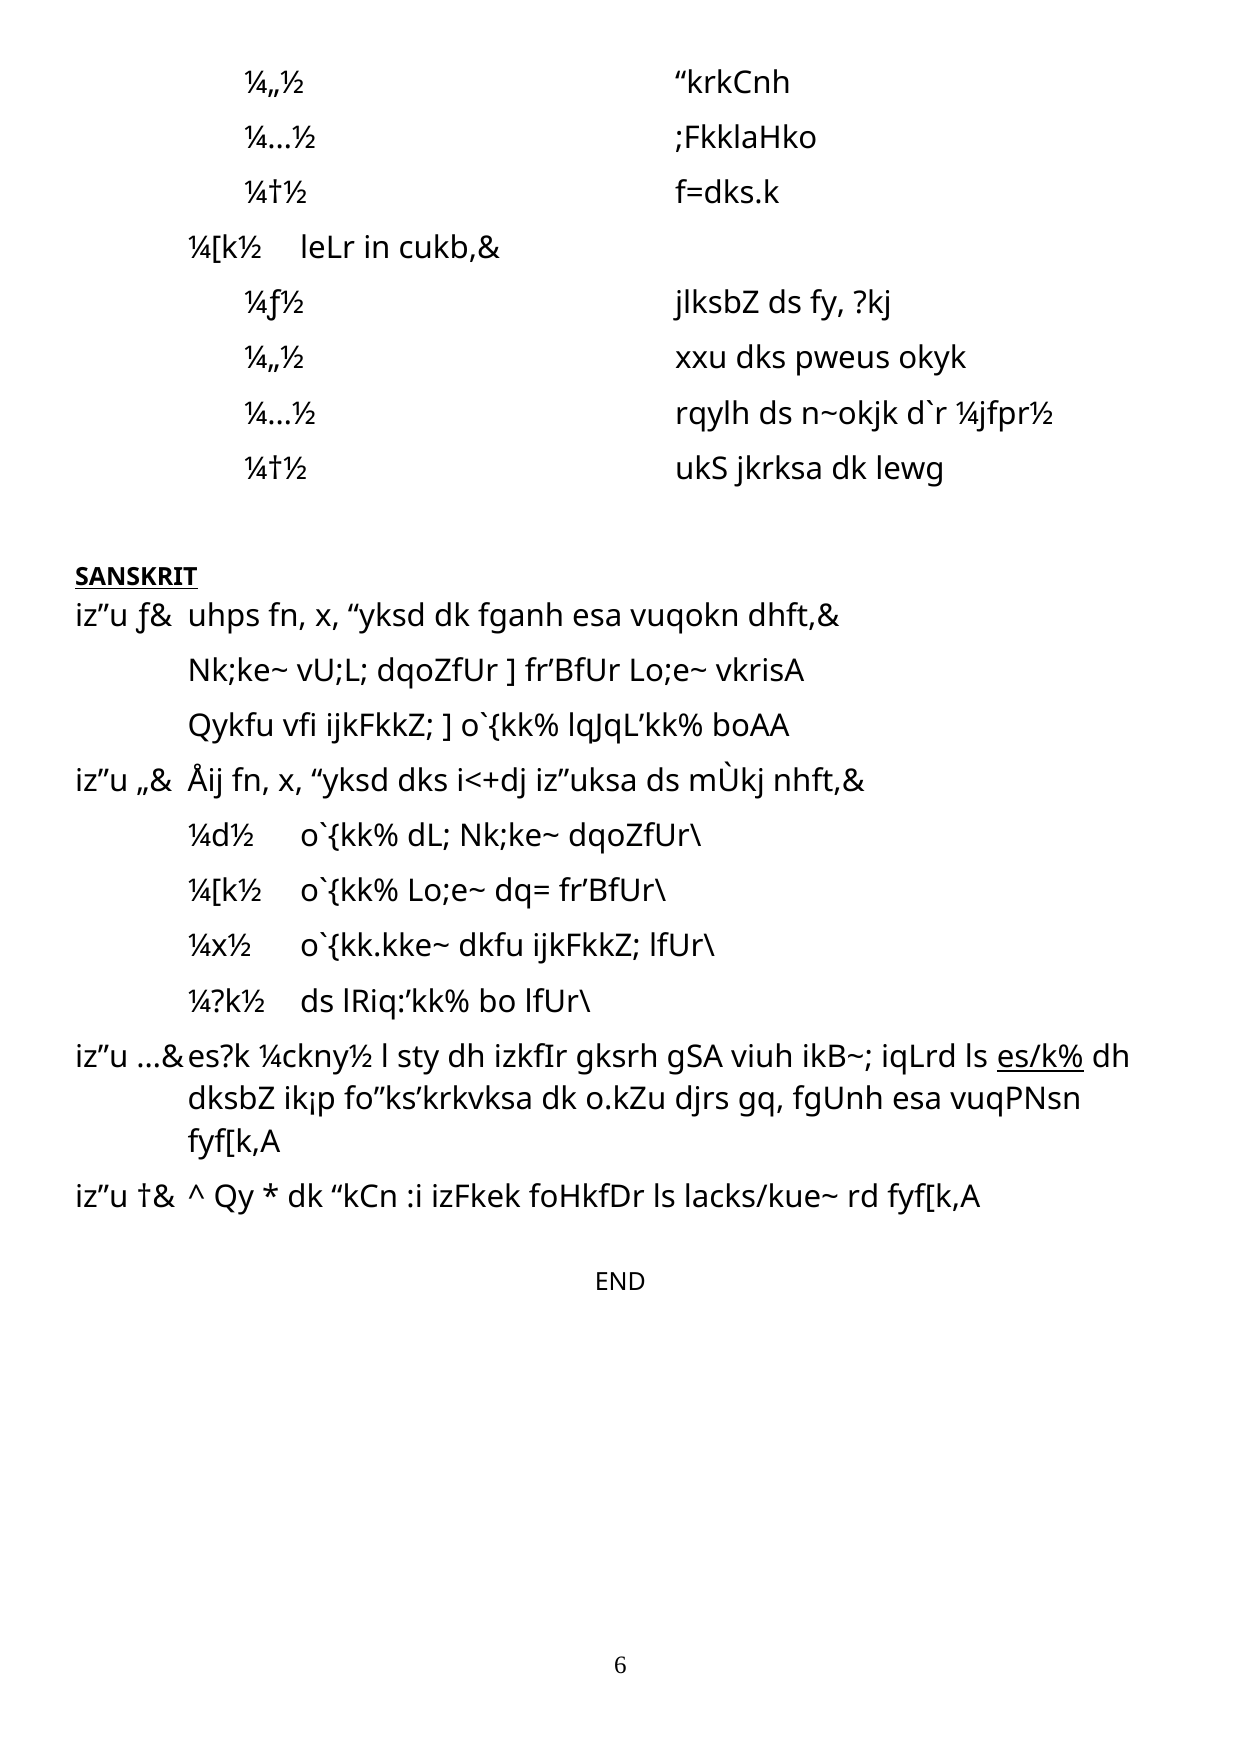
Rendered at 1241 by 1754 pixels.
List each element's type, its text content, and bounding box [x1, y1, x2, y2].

text ¼?k½ ds lRiq:’kk% bo lfUr\ [75, 978, 1165, 1021]
text ¼d½ o`{kk% dL; Nk;ke~ dqoZfUr\ [75, 813, 1165, 856]
text ¼…½ ;FkklaHko [75, 115, 1165, 158]
text ¼[k½ o`{kk% Lo;e~ dq= fr’BfUr\ [75, 868, 1165, 911]
text Nk;ke~ vU;L; dqoZfUr ] fr’BfUr Lo;e~ vkrisA [75, 648, 1165, 691]
text ¼[k½ leLr in cukb,& [75, 225, 1165, 268]
text iz”u ƒ& uhps fn, x, “yksd dk fganh esa vuqokn dhft,& [75, 593, 1165, 635]
text ¼…½ rqylh ds n~okjk d`r ¼jfpr½ [75, 391, 1165, 433]
text SANSKRIT [75, 559, 1165, 593]
text ¼†½ f=dks.k [75, 170, 1165, 213]
text Qykfu vfi ijkFkkZ; ] o`{kk% lqJqL’kk% boAA [75, 703, 1165, 746]
text ¼x½ o`{kk.kke~ dkfu ijkFkkZ; lfUr\ [75, 923, 1165, 966]
text iz”u „& Åij fn, x, “yksd dks i<+dj iz”uksa ds mÙkj nhft,& [75, 758, 1165, 801]
text iz”u †& ^ Qy * dk “kCn :i izFkek foHkfDr ls lacks/kue~ rd fyf[k,A [75, 1174, 1165, 1217]
text ¼ƒ½ jlksbZ ds fy, ?kj [75, 280, 1165, 323]
text END [75, 1263, 1165, 1297]
text ¼„½ “krkCnh [75, 60, 1165, 103]
text iz”u …& es?k ¼ckny½ l sty dh izkfIr gksrh gSA viuh ikB~; iqLrd ls es/k% dh dksbZ ik¡p fo”ks’krkvksa dk o.kZu djrs gq, fgUnh esa vuqPNsn fyf[k,A [75, 1034, 1165, 1161]
text ¼„½ xxu dks pweus okyk [75, 336, 1165, 378]
text ¼†½ ukS jkrksa dk lewg [75, 446, 1165, 488]
